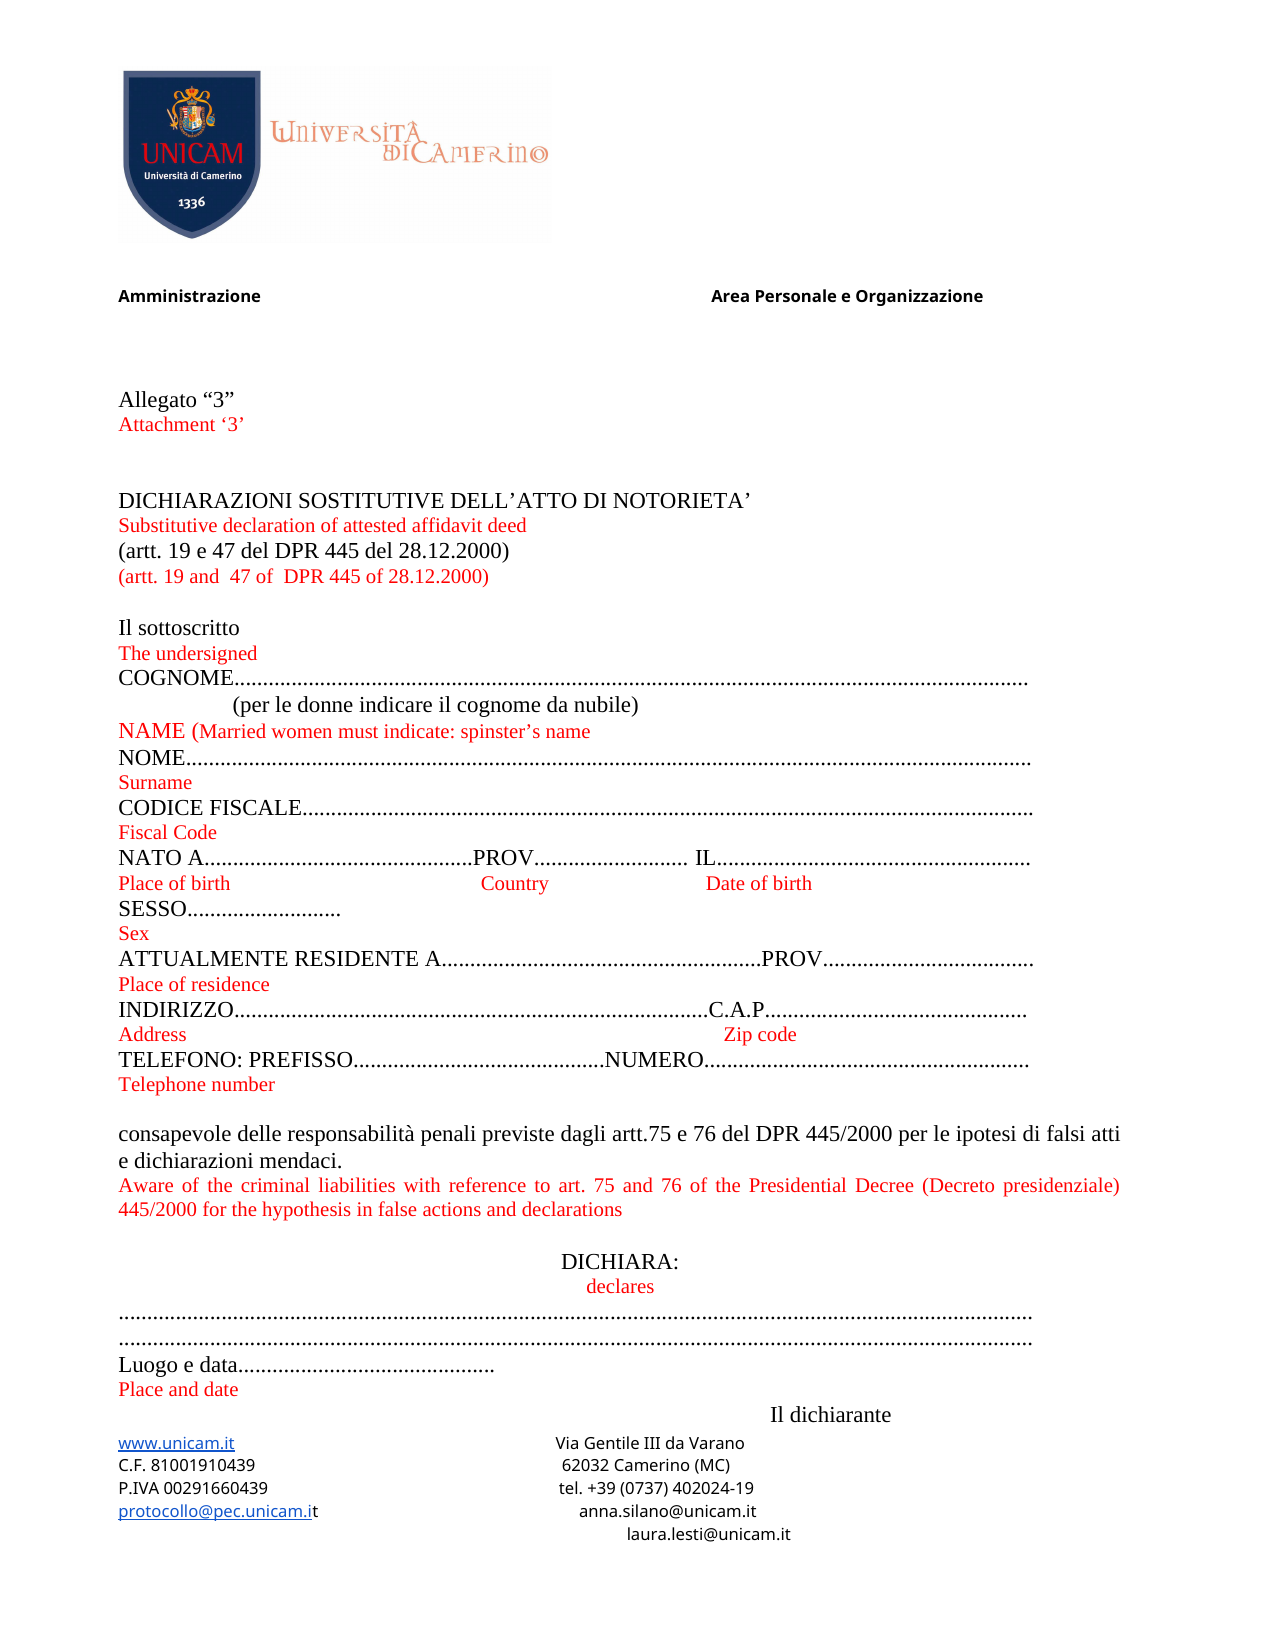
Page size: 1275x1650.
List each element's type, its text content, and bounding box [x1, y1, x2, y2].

text consapevole delle responsabilità penali previste dagli artt.75 e 76 del DPR 445/2000 per le ipotesi di falsi atti e dichiarazioni mendaci. [118, 1121, 1122, 1173]
text ................................................................................................................................................................ [118, 1298, 1122, 1324]
text Surname [118, 770, 1122, 794]
text Telephone number [118, 1072, 1122, 1096]
text Il sottoscritto [118, 614, 1122, 640]
picture [118, 66, 552, 243]
text Attachment ‘3’ [118, 412, 1122, 436]
text NATO A...............................................PROV........................... IL....................................................... [118, 844, 1122, 871]
text Place of residence [118, 972, 1122, 996]
text (artt. 19 e 47 del DPR 445 del 28.12.2000) [118, 537, 1122, 564]
text (per le donne indicare il cognome da nubile) [118, 691, 1122, 717]
text INDIRIZZO...................................................................................C.A.P.............................................. [118, 996, 1122, 1022]
text Substitutive declaration of attested affidavit deed [118, 513, 1122, 537]
text SESSO........................... [118, 895, 1122, 921]
text DICHIARAZIONI SOSTITUTIVE DELL’ATTO DI NOTORIETA’ [118, 487, 1122, 513]
text Sex [118, 921, 1122, 945]
text Place and date [118, 1377, 1122, 1401]
text CODICE FISCALE................................................................................................................................ [118, 794, 1122, 820]
text Place of birth Country Date of birth [118, 871, 1122, 895]
text DICHIARA: [118, 1248, 1122, 1274]
text The undersigned [118, 640, 1122, 664]
text declares [118, 1274, 1122, 1298]
text Aware of the criminal liabilities with reference to art. 75 and 76 of the Presidential Decree (Decreto presidenziale) 445/2000 for the hypothesis in false actions and declarations [118, 1173, 1122, 1221]
text Address Zip code [118, 1022, 1122, 1046]
text Luogo e data............................................. [118, 1351, 1122, 1377]
text ATTUALMENTE RESIDENTE A........................................................PROV..................................... [118, 945, 1122, 972]
text (artt. 19 and 47 of DPR 445 of 28.12.2000) [118, 564, 1122, 588]
text Il dichiarante [118, 1401, 1122, 1428]
text Allegato “3” [118, 386, 1122, 412]
text NAME (Married women must indicate: spinster’s name NOME.................................................................................................................................................... [118, 717, 1122, 770]
text Fiscal Code [118, 820, 1122, 844]
text TELEFONO: PREFISSO............................................NUMERO......................................................... [118, 1046, 1122, 1072]
text COGNOME........................................................................................................................................... [118, 664, 1122, 691]
text ................................................................................................................................................................ [118, 1324, 1122, 1351]
